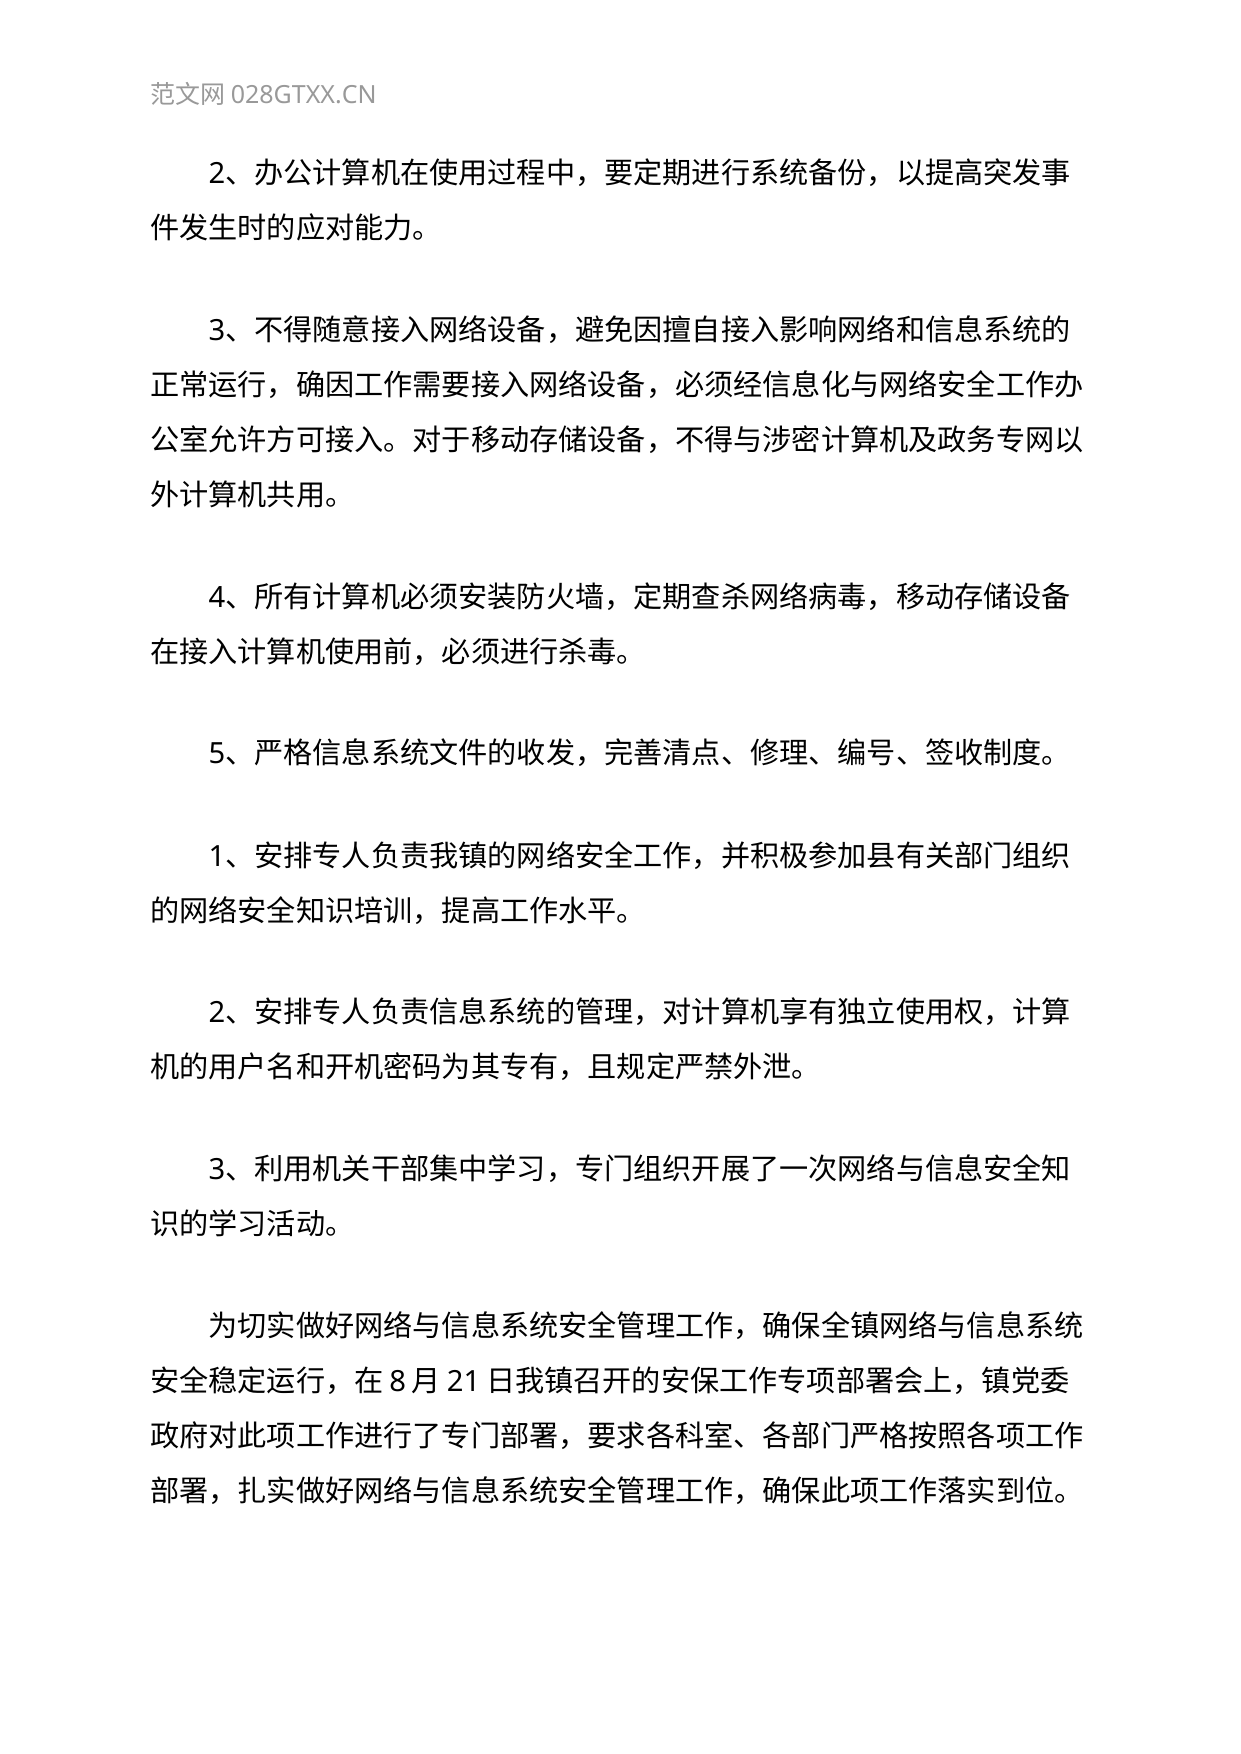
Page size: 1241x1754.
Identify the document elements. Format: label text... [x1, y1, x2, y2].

text 5、严格信息系统文件的收发，完善清点、修理、编号、签收制度。 [150, 730, 1090, 772]
text 2、安排专人负责信息系统的管理，对计算机享有独立使用权，计算机的用户名和开机密码为其专有，且规定严禁外泄。 [150, 989, 1090, 1086]
text 为切实做好网络与信息系统安全管理工作，确保全镇网络与信息系统安全稳定运行，在8月21日我镇召开的安保工作专项部署会上，镇党委政府对此项工作进行了专门部署，要求各科室、各部门严格按照各项工作部署，扎实做好网络与信息系统安全管理工作，确保此项工作落实到位。 [150, 1302, 1090, 1509]
text 1、安排专人负责我镇的网络安全工作，并积极参加县有关部门组织的网络安全知识培训，提高工作水平。 [150, 832, 1090, 929]
text 3、利用机关干部集中学习，专门组织开展了一次网络与信息安全知识的学习活动。 [150, 1146, 1090, 1243]
text 4、所有计算机必须安装防火墙，定期查杀网络病毒，移动存储设备在接入计算机使用前，必须进行杀毒。 [150, 573, 1090, 671]
text 3、不得随意接入网络设备，避免因擅自接入影响网络和信息系统的正常运行，确因工作需要接入网络设备，必须经信息化与网络安全工作办公室允许方可接入。对于移动存储设备，不得与涉密计算机及政务专网以外计算机共用。 [150, 307, 1090, 514]
text 2、办公计算机在使用过程中，要定期进行系统备份，以提高突发事件发生时的应对能力。 [150, 150, 1090, 247]
